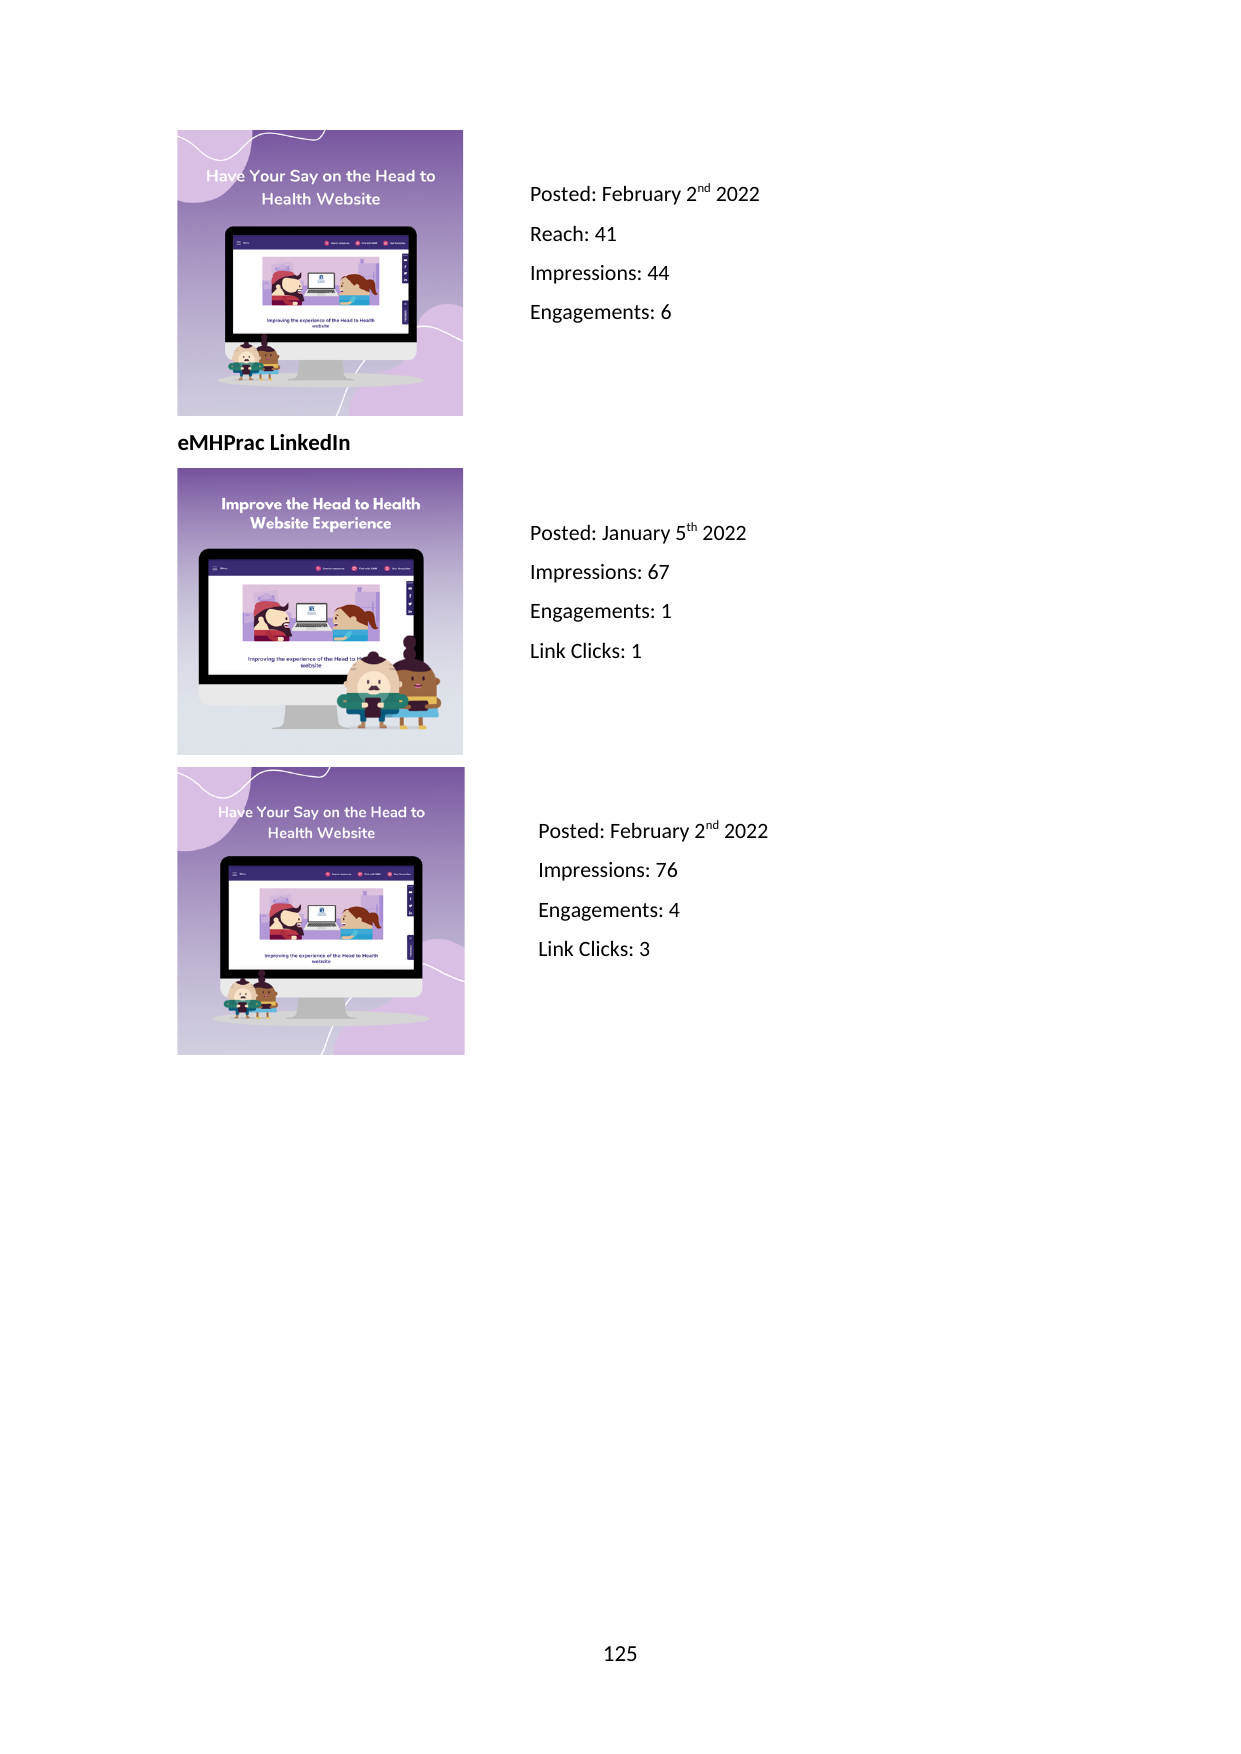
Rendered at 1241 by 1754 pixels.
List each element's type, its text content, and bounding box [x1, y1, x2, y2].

picture [177, 130, 464, 416]
subtitle eMHPrac LinkedIn [177, 428, 1063, 456]
picture [177, 767, 465, 1055]
picture [177, 468, 464, 755]
